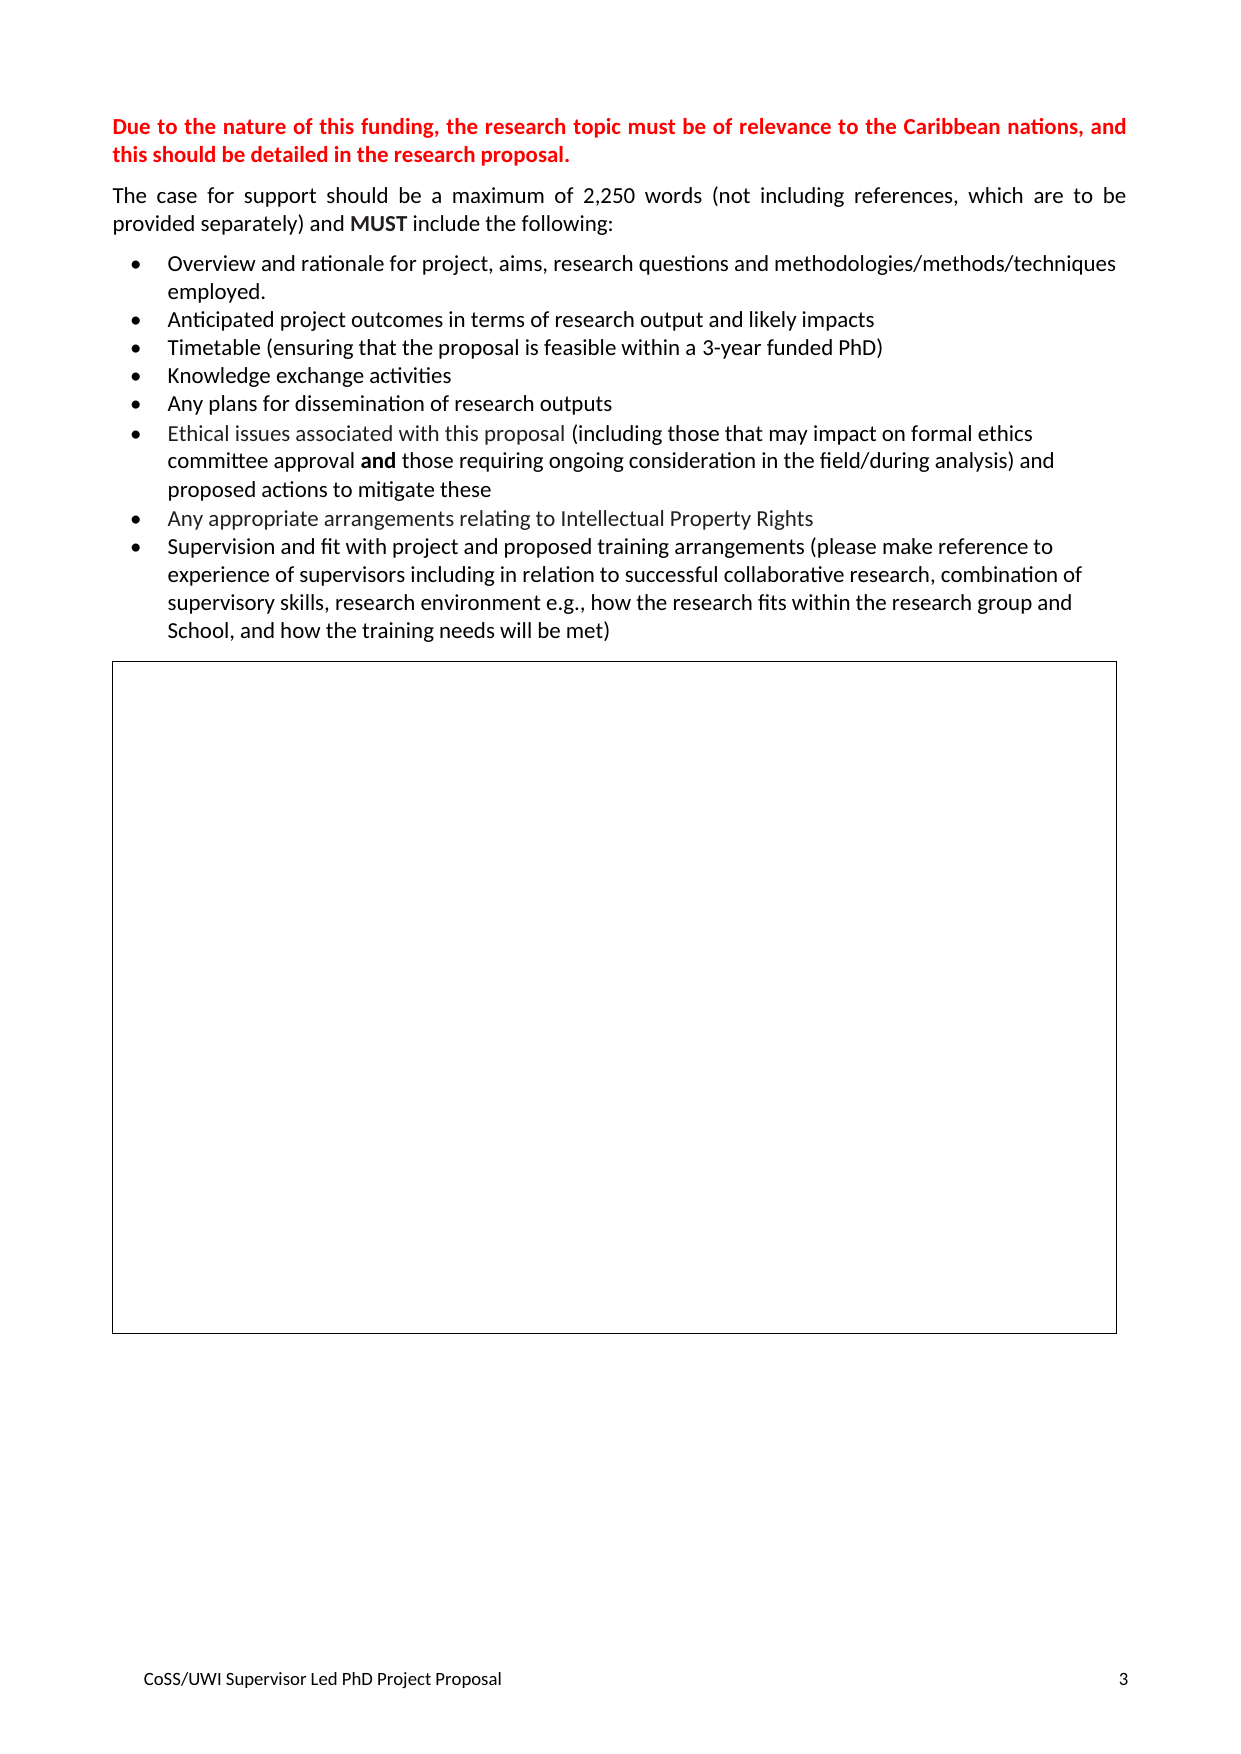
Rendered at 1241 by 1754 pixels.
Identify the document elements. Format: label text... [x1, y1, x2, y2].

list Supervision and fit with project and proposed training arrangements (please make reference to experience of supervisors including in relation to successful collaborative research, combination of supervisory skills, research environment e.g., how the research fits within the research group and School, and how the training needs will be met) [130, 532, 1128, 644]
list Any plans for dissemination of research outputs [130, 389, 1128, 417]
list Timetable (ensuring that the proposal is feasible within a 3-year funded PhD) [130, 333, 1128, 361]
list Overview and rationale for project, aims, research questions and methodologies/methods/techniques employed. [130, 249, 1128, 305]
text The case for support should be a maximum of 2,250 words (not including references, which are to be provided separately) and MUST include the following: [112, 181, 1128, 237]
list Anticipated project outcomes in terms of research output and likely impacts [130, 305, 1128, 333]
text Due to the nature of this funding, the research topic must be of relevance to the Caribbean nations, and this should be detailed in the research proposal. [112, 112, 1128, 168]
table_header [113, 662, 1116, 1333]
list Knowledge exchange activities [130, 361, 1128, 389]
list Any appropriate arrangements relating to Intellectual Property Rights [130, 504, 1128, 532]
list Ethical issues associated with this proposal (including those that may impact on formal ethics committee approval and those requiring ongoing consideration in the field/during analysis) and proposed actions to mitigate these [130, 419, 1128, 503]
